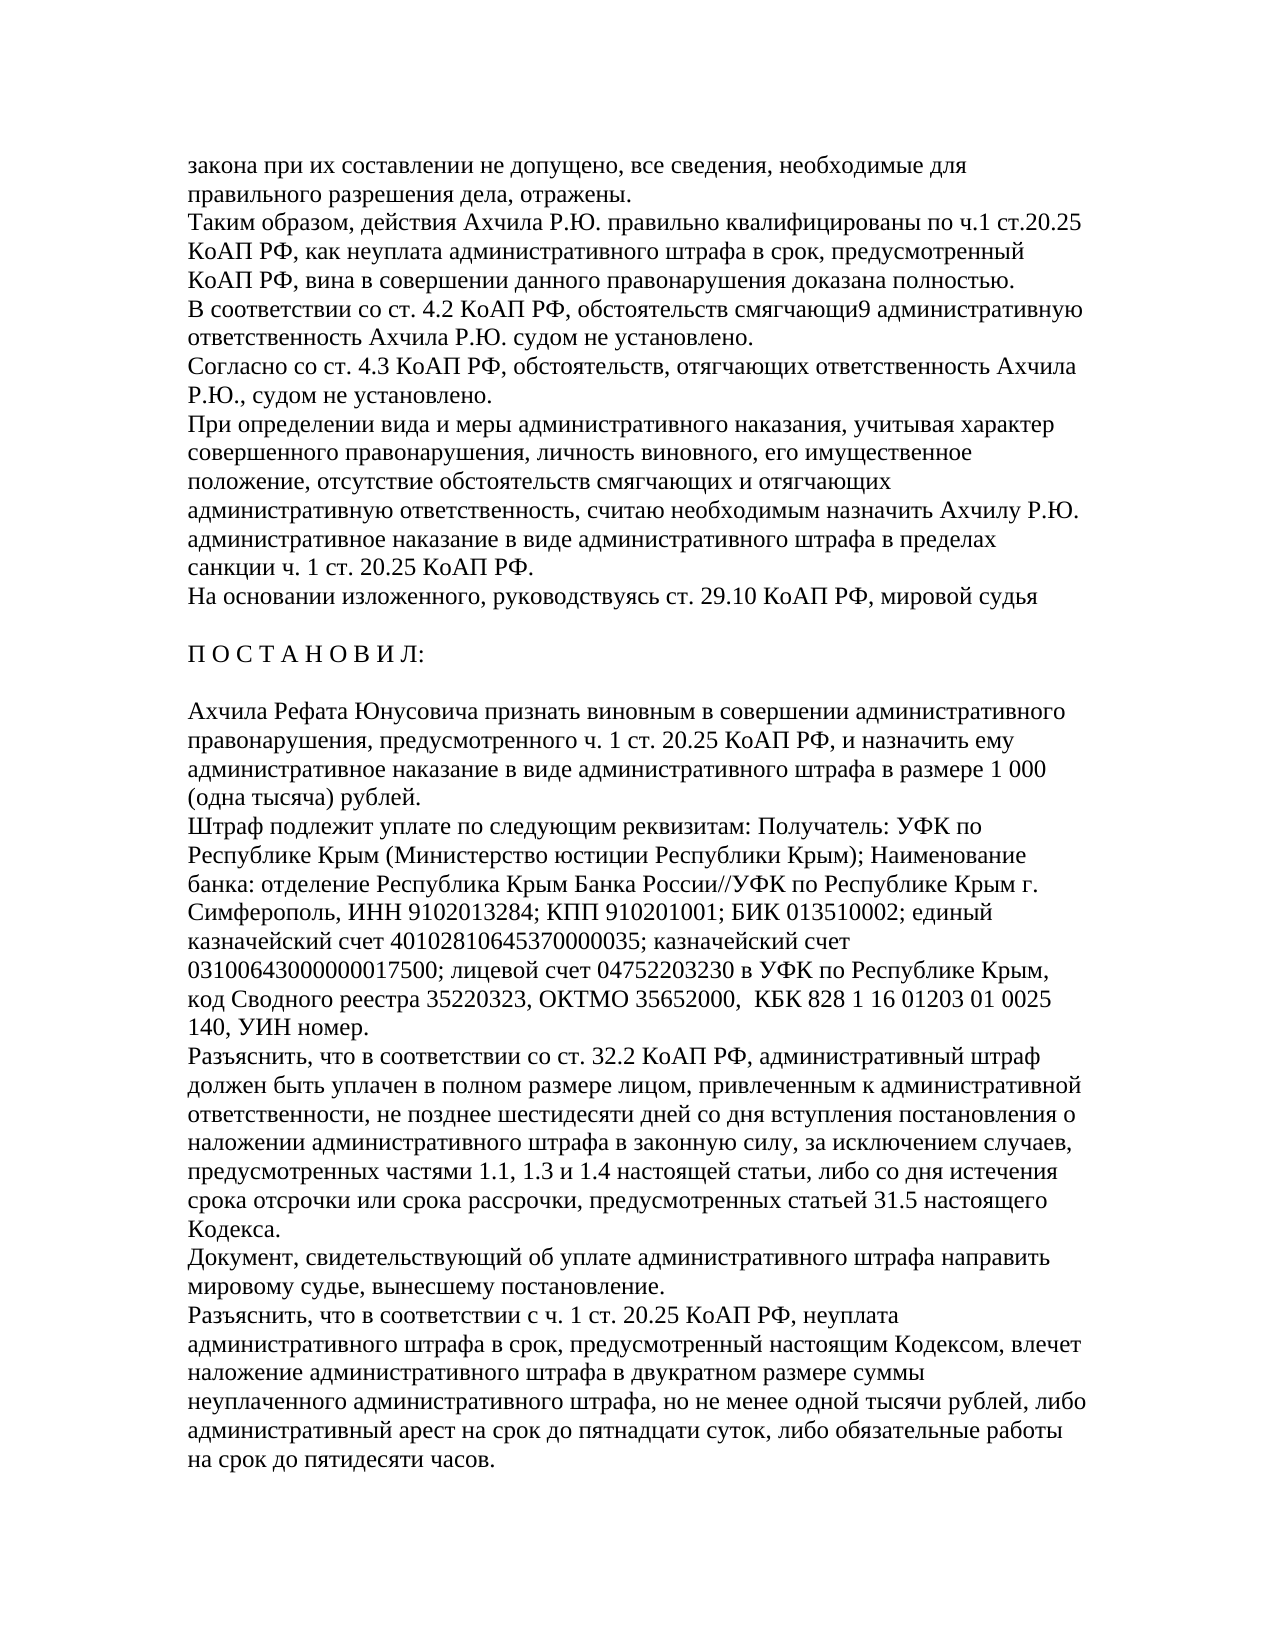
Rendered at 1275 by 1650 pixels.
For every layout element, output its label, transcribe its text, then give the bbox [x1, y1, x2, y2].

text Документ, свидетельствующий об уплате административного штрафа направить мировому судье, вынесшему постановление. [187, 1242, 1087, 1300]
text На основании изложенного, руководствуясь ст. 29.10 КоАП РФ, мировой судья [187, 581, 1087, 610]
text Разъяснить, что в соответствии с ч. 1 ст. 20.25 КоАП РФ, неуплата административного штрафа в срок, предусмотренный настоящим Кодексом, влечет наложение административного штрафа в двукратном размере суммы неуплаченного административного штрафа, но не менее одной тысячи рублей, либо административный арест на срок до пятнадцати суток, либо обязательные работы на срок до пятидесяти часов. [187, 1300, 1087, 1472]
text В соответствии со ст. 4.2 КоАП РФ, обстоятельств смягчающи9 административную ответственность Ахчила Р.Ю. судом не установлено. [187, 294, 1087, 351]
text При определении вида и меры административного наказания, учитывая характер совершенного правонарушения, личность виновного, его имущественное положение, отсутствие обстоятельств смягчающих и отягчающих административную ответственность, считаю необходимым назначить Ахчилу Р.Ю. административное наказание в виде административного штрафа в пределах санкции ч. 1 ст. 20.25 КоАП РФ. [187, 409, 1087, 581]
text Ахчила Рефата Юнусовича признать виновным в совершении административного правонарушения, предусмотренного ч. 1 ст. 20.25 КоАП РФ, и назначить ему административное наказание в виде административного штрафа в размере 1 000 (одна тысяча) рублей. [187, 696, 1087, 811]
text Согласно со ст. 4.3 КоАП РФ, обстоятельств, отягчающих ответственность Ахчила Р.Ю., судом не установлено. [187, 351, 1087, 409]
text Штраф подлежит уплате по следующим реквизитам: Получатель: УФК по Республике Крым (Министерство юстиции Республики Крым); Наименование банка: отделение Республика Крым Банка России//УФК по Республике Крым г. Симферополь, ИНН 9102013284; КПП 910201001; БИК 013510002; единый казначейский счет 40102810645370000035; казначейский счет 03100643000000017500; лицевой счет 04752203230 в УФК по Республике Крым, код Сводного реестра 35220323, ОКТМО 35652000, КБК 828 1 16 01203 01 0025 140, УИН номер. [187, 811, 1087, 1041]
text Таким образом, действия Ахчила Р.Ю. правильно квалифицированы по ч.1 ст.20.25 КоАП РФ, как неуплата административного штрафа в срок, предусмотренный КоАП РФ, вина в совершении данного правонарушения доказана полностью. [187, 207, 1087, 294]
text Разъяснить, что в соответствии со ст. 32.2 КоАП РФ, административный штраф должен быть уплачен в полном размере лицом, привлеченным к административной ответственности, не позднее шестидесяти дней со дня вступления постановления о наложении административного штрафа в законную силу, за исключением случаев, предусмотренных частями 1.1, 1.3 и 1.4 настоящей статьи, либо со дня истечения срока отсрочки или срока рассрочки, предусмотренных статьей 31.5 настоящего Кодекса. [187, 1041, 1087, 1242]
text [187, 150, 1087, 207]
text П О С Т А Н О В И Л: [187, 639, 1087, 667]
